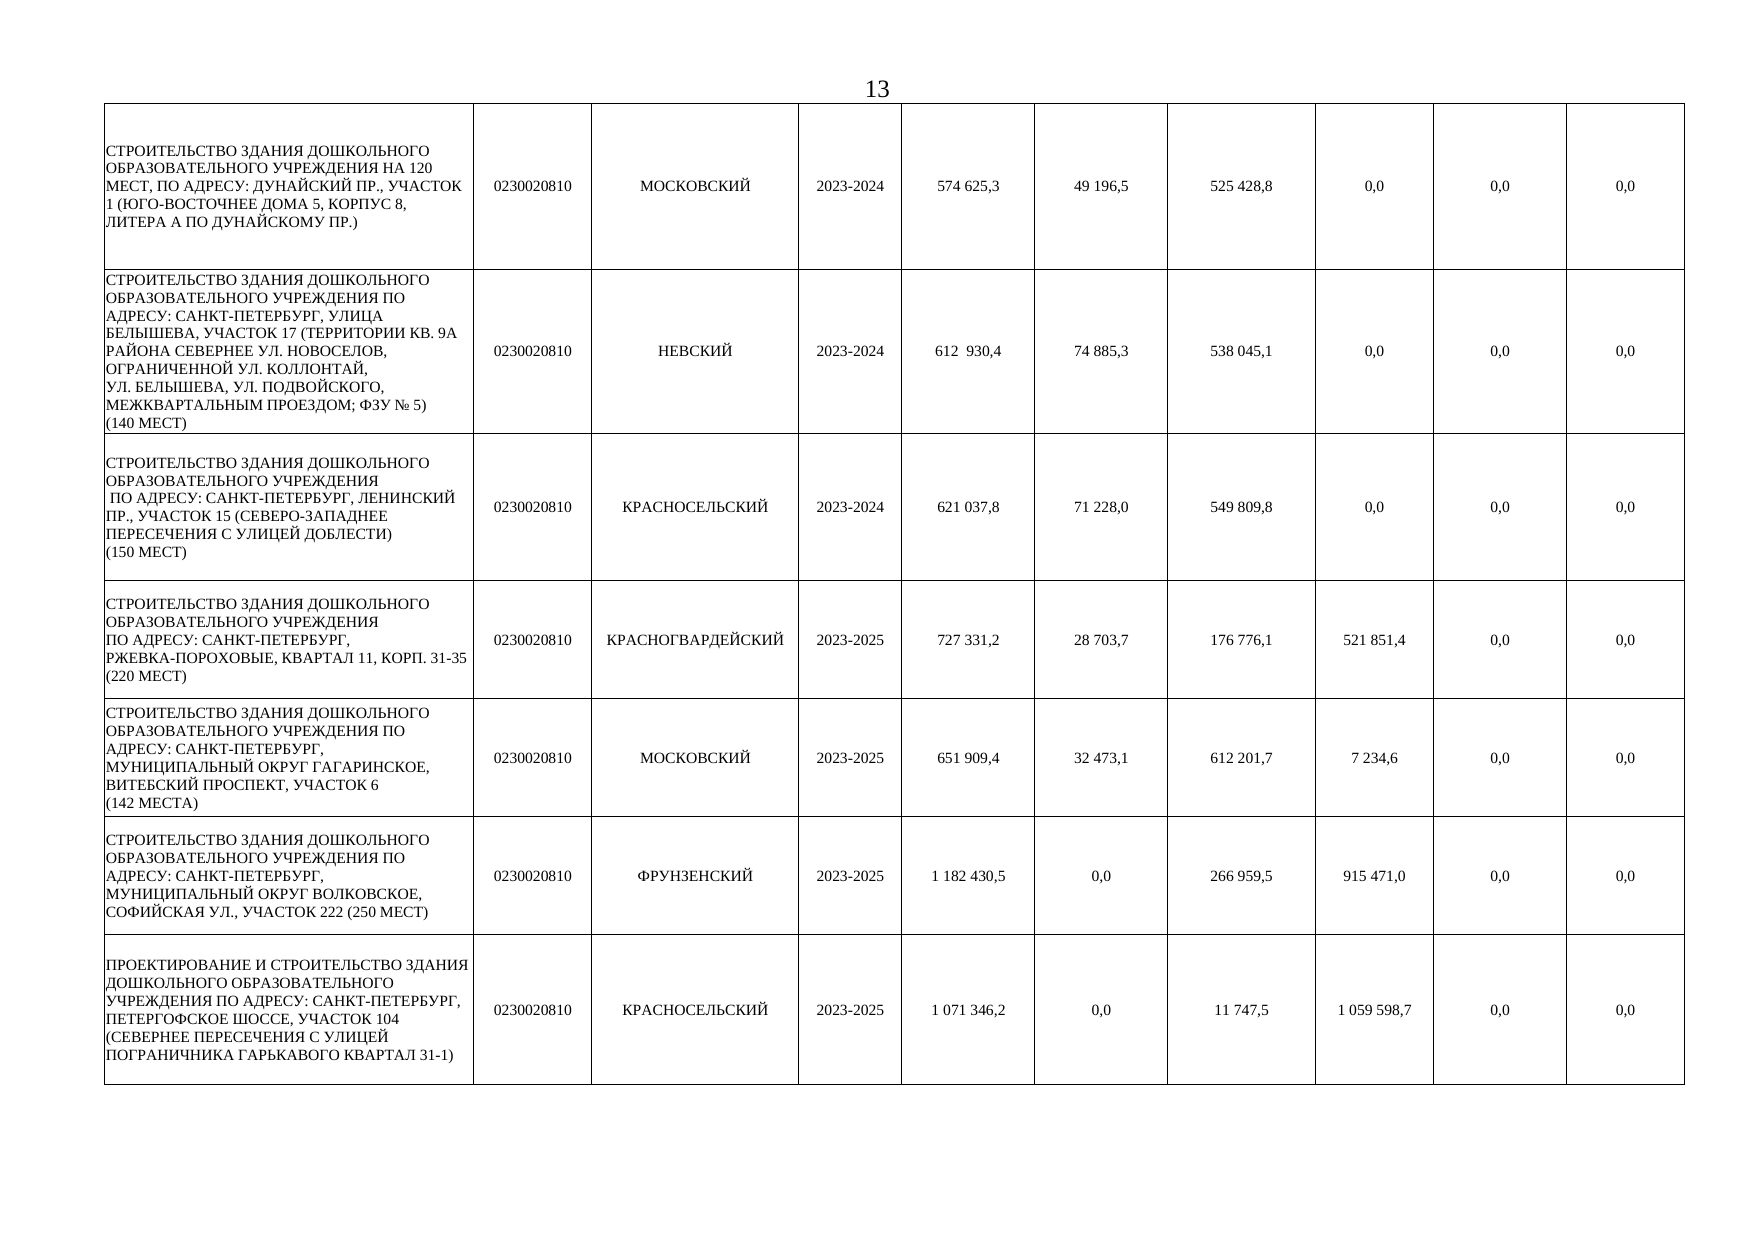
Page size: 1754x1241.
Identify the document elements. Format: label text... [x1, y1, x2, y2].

table_cell 727 331,2 [902, 581, 1034, 698]
table_cell 525 428,8 [1168, 104, 1315, 269]
table_cell 0,0 [1316, 104, 1433, 269]
table_cell 521 851,4 [1316, 581, 1433, 698]
table_cell 11 747,5 [1168, 935, 1315, 1084]
table_cell 1 071 346,2 [902, 935, 1034, 1084]
table_cell СТРОИТЕЛЬСТВО ЗДАНИЯ ДОШКОЛЬНОГО ОБРАЗОВАТЕЛЬНОГО УЧРЕЖДЕНИЯ ПО АДРЕСУ: САНКТ-ПЕТЕРБУРГ, ЛЕНИНСКИЙ ПР., УЧАСТОК 15 (СЕВЕРО-ЗАПАДНЕЕ ПЕРЕСЕЧЕНИЯ С УЛИЦЕЙ ДОБЛЕСТИ) (150 МЕСТ) [105, 434, 473, 580]
table_cell 2023-2025 [799, 581, 901, 698]
table_cell КРАСНОСЕЛЬСКИЙ [592, 434, 798, 580]
table_cell КРАСНОГВАРДЕЙСКИЙ [592, 581, 798, 698]
table_cell СТРОИТЕЛЬСТВО ЗДАНИЯ ДОШКОЛЬНОГО ОБРАЗОВАТЕЛЬНОГО УЧРЕЖДЕНИЯ ПО АДРЕСУ: САНКТ-ПЕТЕРБУРГ, МУНИЦИПАЛЬНЫЙ ОКРУГ ВОЛКОВСКОЕ, СОФИЙСКАЯ УЛ., УЧАСТОК 222 (250 МЕСТ) [105, 817, 473, 934]
table_cell 0,0 [1434, 817, 1566, 934]
table_cell МОСКОВСКИЙ [592, 699, 798, 816]
table_cell 0,0 [1434, 104, 1566, 269]
table_cell 0230020810 [474, 434, 591, 580]
table_cell 28 703,7 [1035, 581, 1167, 698]
table_cell 0,0 [1567, 434, 1684, 580]
table_cell 176 776,1 [1168, 581, 1315, 698]
table_cell 0,0 [1434, 935, 1566, 1084]
table_cell 266 959,5 [1168, 817, 1315, 934]
table_cell НЕВСКИЙ [592, 270, 798, 433]
table_cell 0,0 [1567, 270, 1684, 433]
table_cell 0,0 [1434, 581, 1566, 698]
table_cell 0,0 [1567, 699, 1684, 816]
table_cell 0,0 [1567, 817, 1684, 934]
table_cell 574 625,3 [902, 104, 1034, 269]
table_cell 538 045,1 [1168, 270, 1315, 433]
table_cell 0,0 [1316, 270, 1433, 433]
table_cell 1 059 598,7 [1316, 935, 1433, 1084]
table_cell 621 037,8 [902, 434, 1034, 580]
table_cell 0,0 [1434, 699, 1566, 816]
table_cell 49 196,5 [1035, 104, 1167, 269]
table_cell 0230020810 [474, 699, 591, 816]
table_cell СТРОИТЕЛЬСТВО ЗДАНИЯ ДОШКОЛЬНОГО ОБРАЗОВАТЕЛЬНОГО УЧРЕЖДЕНИЯ ПО АДРЕСУ: САНКТ-ПЕТЕРБУРГ, МУНИЦИПАЛЬНЫЙ ОКРУГ ГАГАРИНСКОЕ, ВИТЕБСКИЙ ПРОСПЕКТ, УЧАСТОК 6 (142 МЕСТА) [105, 699, 473, 816]
table_cell 0230020810 [474, 581, 591, 698]
table_cell 0,0 [1434, 270, 1566, 433]
table_cell 0,0 [1035, 817, 1167, 934]
table_cell 0,0 [1567, 935, 1684, 1084]
table_cell 2023-2024 [799, 434, 901, 580]
table_cell СТРОИТЕЛЬСТВО ЗДАНИЯ ДОШКОЛЬНОГО ОБРАЗОВАТЕЛЬНОГО УЧРЕЖДЕНИЯ ПО АДРЕСУ: САНКТ-ПЕТЕРБУРГ, УЛИЦА БЕЛЫШЕВА, УЧАСТОК 17 (ТЕРРИТОРИИ КВ. 9А РАЙОНА СЕВЕРНЕЕ УЛ. НОВОСЕЛОВ, ОГРАНИЧЕННОЙ УЛ. КОЛЛОНТАЙ, УЛ. БЕЛЫШЕВА, УЛ. ПОДВОЙСКОГО, МЕЖКВАРТАЛЬНЫМ ПРОЕЗДОМ; ФЗУ № 5) (140 МЕСТ) [105, 270, 473, 433]
table_cell МОСКОВСКИЙ [592, 104, 798, 269]
table_cell 0,0 [1567, 581, 1684, 698]
table_cell 0230020810 [474, 104, 591, 269]
table_cell 7 234,6 [1316, 699, 1433, 816]
table_cell 2023-2025 [799, 935, 901, 1084]
table_cell 0,0 [1316, 434, 1433, 580]
table_cell 2023-2025 [799, 699, 901, 816]
table_cell ФРУНЗЕНСКИЙ [592, 817, 798, 934]
table_cell 612 930,4 [902, 270, 1034, 433]
table_cell 1 182 430,5 [902, 817, 1034, 934]
table_cell 71 228,0 [1035, 434, 1167, 580]
table_cell 915 471,0 [1316, 817, 1433, 934]
table_cell 0,0 [1035, 935, 1167, 1084]
table_cell 612 201,7 [1168, 699, 1315, 816]
table_cell 2023-2024 [799, 270, 901, 433]
table_cell 74 885,3 [1035, 270, 1167, 433]
table_cell 2023-2024 [799, 104, 901, 269]
table_cell 0,0 [1434, 434, 1566, 580]
table_cell СТРОИТЕЛЬСТВО ЗДАНИЯ ДОШКОЛЬНОГО ОБРАЗОВАТЕЛЬНОГО УЧРЕЖДЕНИЯ ПО АДРЕСУ: САНКТ-ПЕТЕРБУРГ, РЖЕВКА-ПОРОХОВЫЕ, КВАРТАЛ 11, КОРП. 31-35 (220 МЕСТ) [105, 581, 473, 698]
table_cell 0230020810 [474, 935, 591, 1084]
table_cell КРАСНОСЕЛЬСКИЙ [592, 935, 798, 1084]
table_cell 549 809,8 [1168, 434, 1315, 580]
table_cell СТРОИТЕЛЬСТВО ЗДАНИЯ ДОШКОЛЬНОГО ОБРАЗОВАТЕЛЬНОГО УЧРЕЖДЕНИЯ НА 120 МЕСТ, ПО АДРЕСУ: ДУНАЙСКИЙ ПР., УЧАСТОК 1 (ЮГО-ВОСТОЧНЕЕ ДОМА 5, КОРПУС 8, ЛИТЕРА А ПО ДУНАЙСКОМУ ПР.) [105, 104, 473, 269]
table_cell 651 909,4 [902, 699, 1034, 816]
table_cell 0230020810 [474, 817, 591, 934]
table_cell 0230020810 [474, 270, 591, 433]
table_cell 2023-2025 [799, 817, 901, 934]
table_cell 32 473,1 [1035, 699, 1167, 816]
table_cell 0,0 [1567, 104, 1684, 269]
table_cell ПРОЕКТИРОВАНИЕ И СТРОИТЕЛЬСТВО ЗДАНИЯ ДОШКОЛЬНОГО ОБРАЗОВАТЕЛЬНОГО УЧРЕЖДЕНИЯ ПО АДРЕСУ: САНКТ-ПЕТЕРБУРГ, ПЕТЕРГОФСКОЕ ШОССЕ, УЧАСТОК 104 (СЕВЕРНЕЕ ПЕРЕСЕЧЕНИЯ С УЛИЦЕЙ ПОГРАНИЧНИКА ГАРЬКАВОГО КВАРТАЛ 31-1) [105, 935, 473, 1084]
